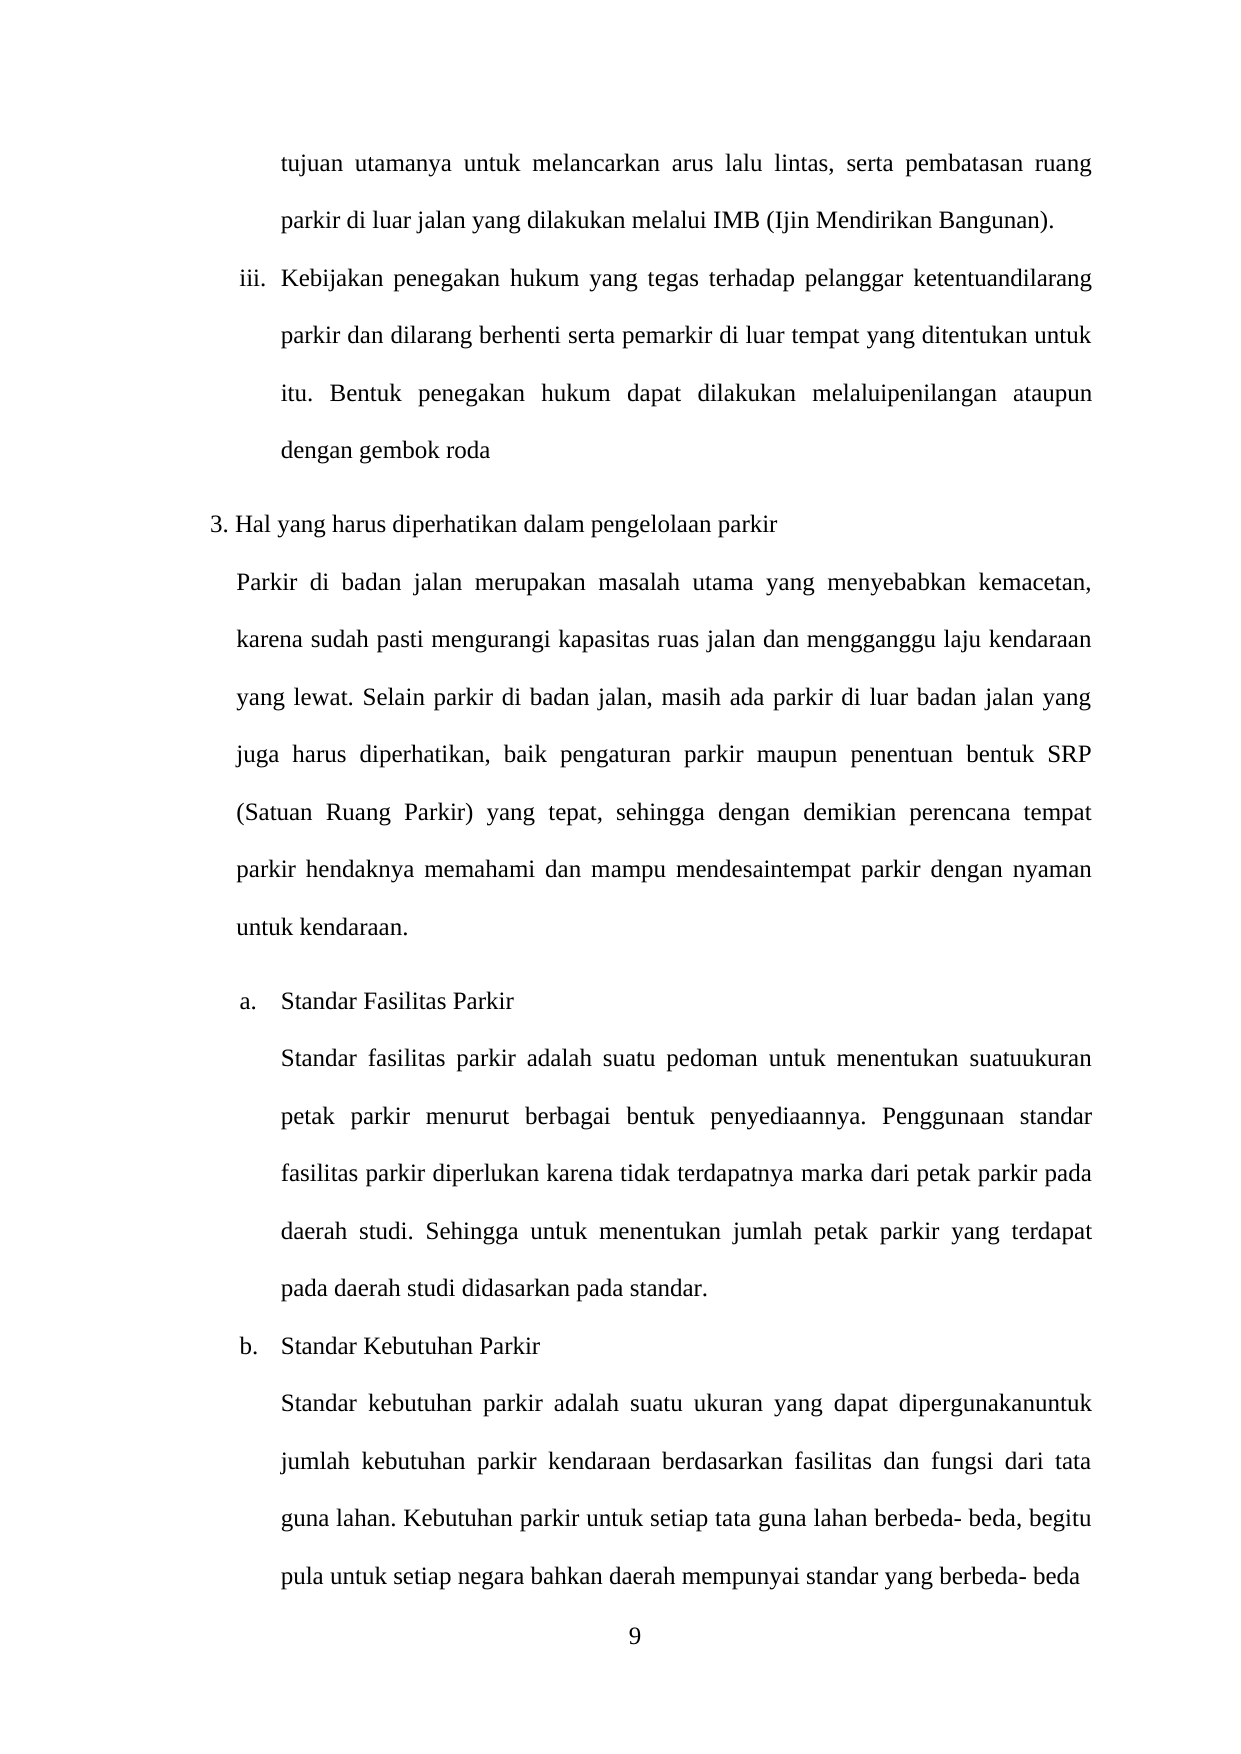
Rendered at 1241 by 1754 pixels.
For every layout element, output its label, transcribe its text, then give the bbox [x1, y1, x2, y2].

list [239, 148, 1092, 234]
list Standar fasilitas parkir adalah suatu pedoman untuk menentukan suatuukuran petak parkir menurut berbagai bentuk penyediaannya. Penggunaan standar fasilitas parkir diperlukan karena tidak terdapatnya marka dari petak parkir pada daerah studi. Sehingga untuk menentukan jumlah petak parkir yang terdapat pada daerah studi didasarkan pada standar. [281, 1043, 1092, 1302]
subtitle Hal yang harus diperhatikan dalam pengelolaan parkir [210, 509, 1092, 538]
list Kebijakan penegakan hukum yang tegas terhadap pelanggar ketentuandilarang parkir dan dilarang berhenti serta pemarkir di luar tempat yang ditentukan untuk itu. Bentuk penegakan hukum dapat dilakukan melaluipenilangan ataupun dengan gembok roda [239, 263, 1092, 464]
text Parkir di badan jalan merupakan masalah utama yang menyebabkan kemacetan, karena sudah pasti mengurangi kapasitas ruas jalan dan mengganggu laju kendaraan yang lewat. Selain parkir di badan jalan, masih ada parkir di luar badan jalan yang juga harus diperhatikan, baik pengaturan parkir maupun penentuan bentuk SRP (Satuan Ruang Parkir) yang tepat, sehingga dengan demikian perencana tempat parkir hendaknya memahami dan mampu mendesaintempat parkir dengan nyaman untuk kendaraan. [236, 567, 1092, 941]
list Standar Kebutuhan Parkir [239, 1331, 1092, 1360]
list Standar Fasilitas Parkir [239, 986, 1092, 1015]
list Standar kebutuhan parkir adalah suatu ukuran yang dapat dipergunakanuntuk jumlah kebutuhan parkir kendaraan berdasarkan fasilitas dan fungsi dari tata guna lahan. Kebutuhan parkir untuk setiap tata guna lahan berbeda- beda, begitu pula untuk setiap negara bahkan daerah mempunyai standar yang berbeda- beda [281, 1388, 1092, 1590]
